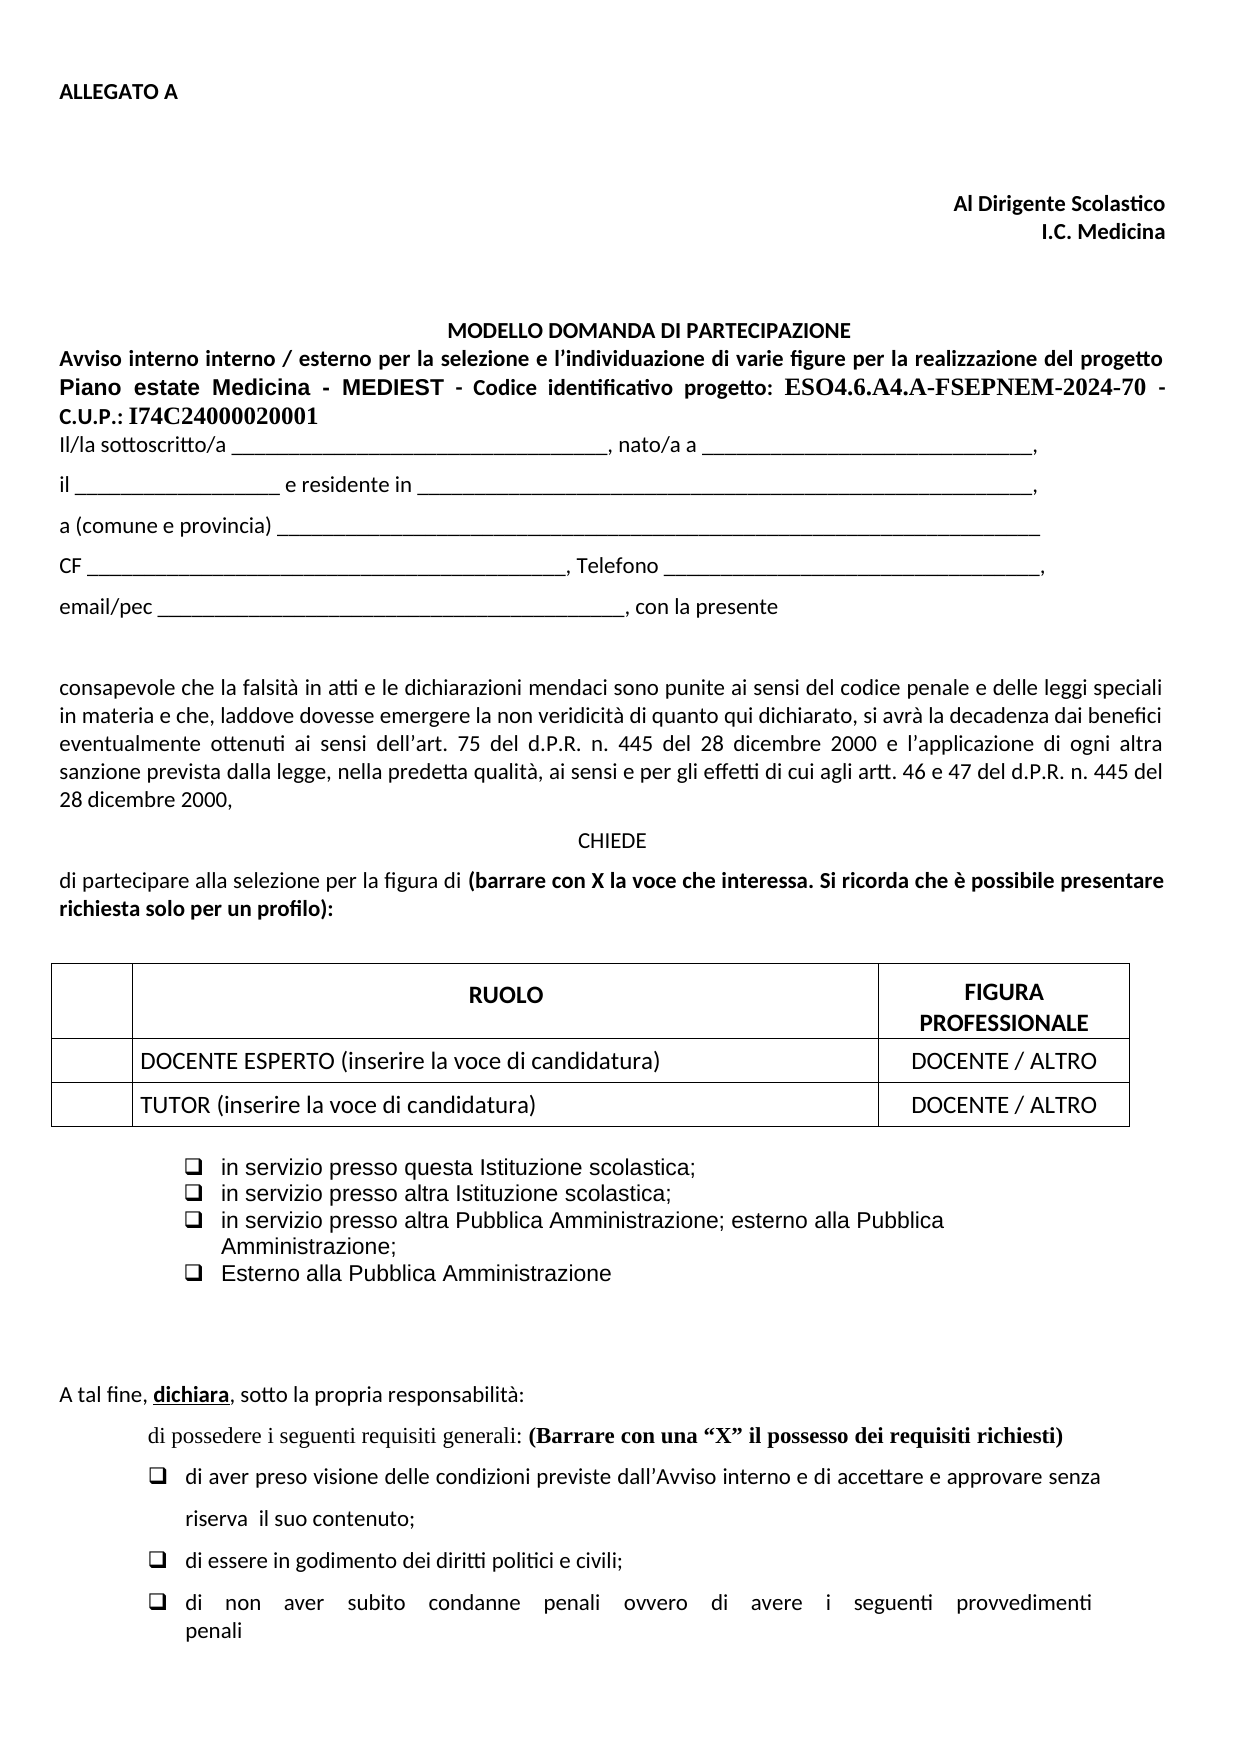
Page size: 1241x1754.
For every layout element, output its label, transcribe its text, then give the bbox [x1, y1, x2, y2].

text Avviso interno interno / esterno per la selezione e l’individuazione di varie figure per la realizzazione del progetto Piano estate Medicina - MEDIEST - Codice identificativo progetto: ESO4.6.A4.A-FSEPNEM-2024-70 - C.U.P.: I74C24000020001 [59, 344, 1165, 430]
text I.C. Medicina [59, 217, 1165, 245]
list Esterno alla Pubblica Amministrazione [183, 1260, 1080, 1286]
table_cell DOCENTE / ALTRO [879, 1083, 1129, 1126]
list in servizio presso altra Istituzione scolastica; [183, 1180, 800, 1206]
list di essere in godimento dei diritti politici e civili; [147, 1546, 1165, 1574]
text di possedere i seguenti requisiti generali: (Barrare con una “X” il possesso dei requisiti richiesti) [148, 1422, 1165, 1448]
table_cell [52, 1039, 132, 1082]
table_header [52, 964, 132, 1037]
table_header RUOLO [133, 964, 878, 1037]
text a (comune e provincia) ___________________________________________________________________ [59, 511, 1165, 539]
text MODELLO DOMANDA DI PARTECIPAZIONE [59, 316, 1165, 344]
table_cell DOCENTE ESPERTO (inserire la voce di candidatura) [133, 1039, 878, 1082]
text ALLEGATO A [59, 77, 1165, 105]
table_header FIGURA PROFESSIONALE [879, 964, 1129, 1037]
list in servizio presso altra Pubblica Amministrazione; esterno alla Pubblica Amministrazione; [183, 1207, 1080, 1259]
text CF __________________________________________, Telefono _________________________________, [59, 552, 1165, 580]
list di non aver subito condanne penali ovvero di avere i seguenti provvedimenti penali [147, 1588, 1165, 1644]
table_cell TUTOR (inserire la voce di candidatura) [133, 1083, 878, 1126]
text email/pec _________________________________________, con la presente [59, 592, 1165, 620]
text consapevole che la falsità in atti e le dichiarazioni mendaci sono punite ai sensi del codice penale e delle leggi speciali in materia e che, laddove dovesse emergere la non veridicità di quanto qui dichiarato, si avrà la decadenza dai benefici eventualmente ottenuti ai sensi dell’art. 75 del d.P.R. n. 445 del 28 dicembre 2000 e l’applicazione di ogni altra sanzione prevista dalla legge, nella predetta qualità, ai sensi e per gli effetti di cui agli artt. 46 e 47 del d.P.R. n. 445 del 28 dicembre 2000, [59, 673, 1165, 813]
list di aver preso visione delle condizioni previste dall’Avviso interno e di accettare e approvare senza riserva il suo contenuto; [148, 1462, 1169, 1532]
text A tal fine, dichiara, sotto la propria responsabilità: [59, 1380, 1165, 1408]
text di partecipare alla selezione per la figura di (barrare con X la voce che interessa. Si ricorda che è possibile presentare richiesta solo per un profilo): [59, 866, 1165, 922]
text CHIEDE [59, 826, 1165, 854]
text Al Dirigente Scolastico [59, 189, 1165, 217]
table_cell DOCENTE / ALTRO [879, 1039, 1129, 1082]
table_cell [52, 1083, 132, 1126]
list in servizio presso questa Istituzione scolastica; [183, 1153, 800, 1180]
text Il/la sottoscritto/a _________________________________, nato/a a _____________________________, [59, 430, 1165, 458]
text il __________________ e residente in ______________________________________________________, [59, 471, 1165, 499]
